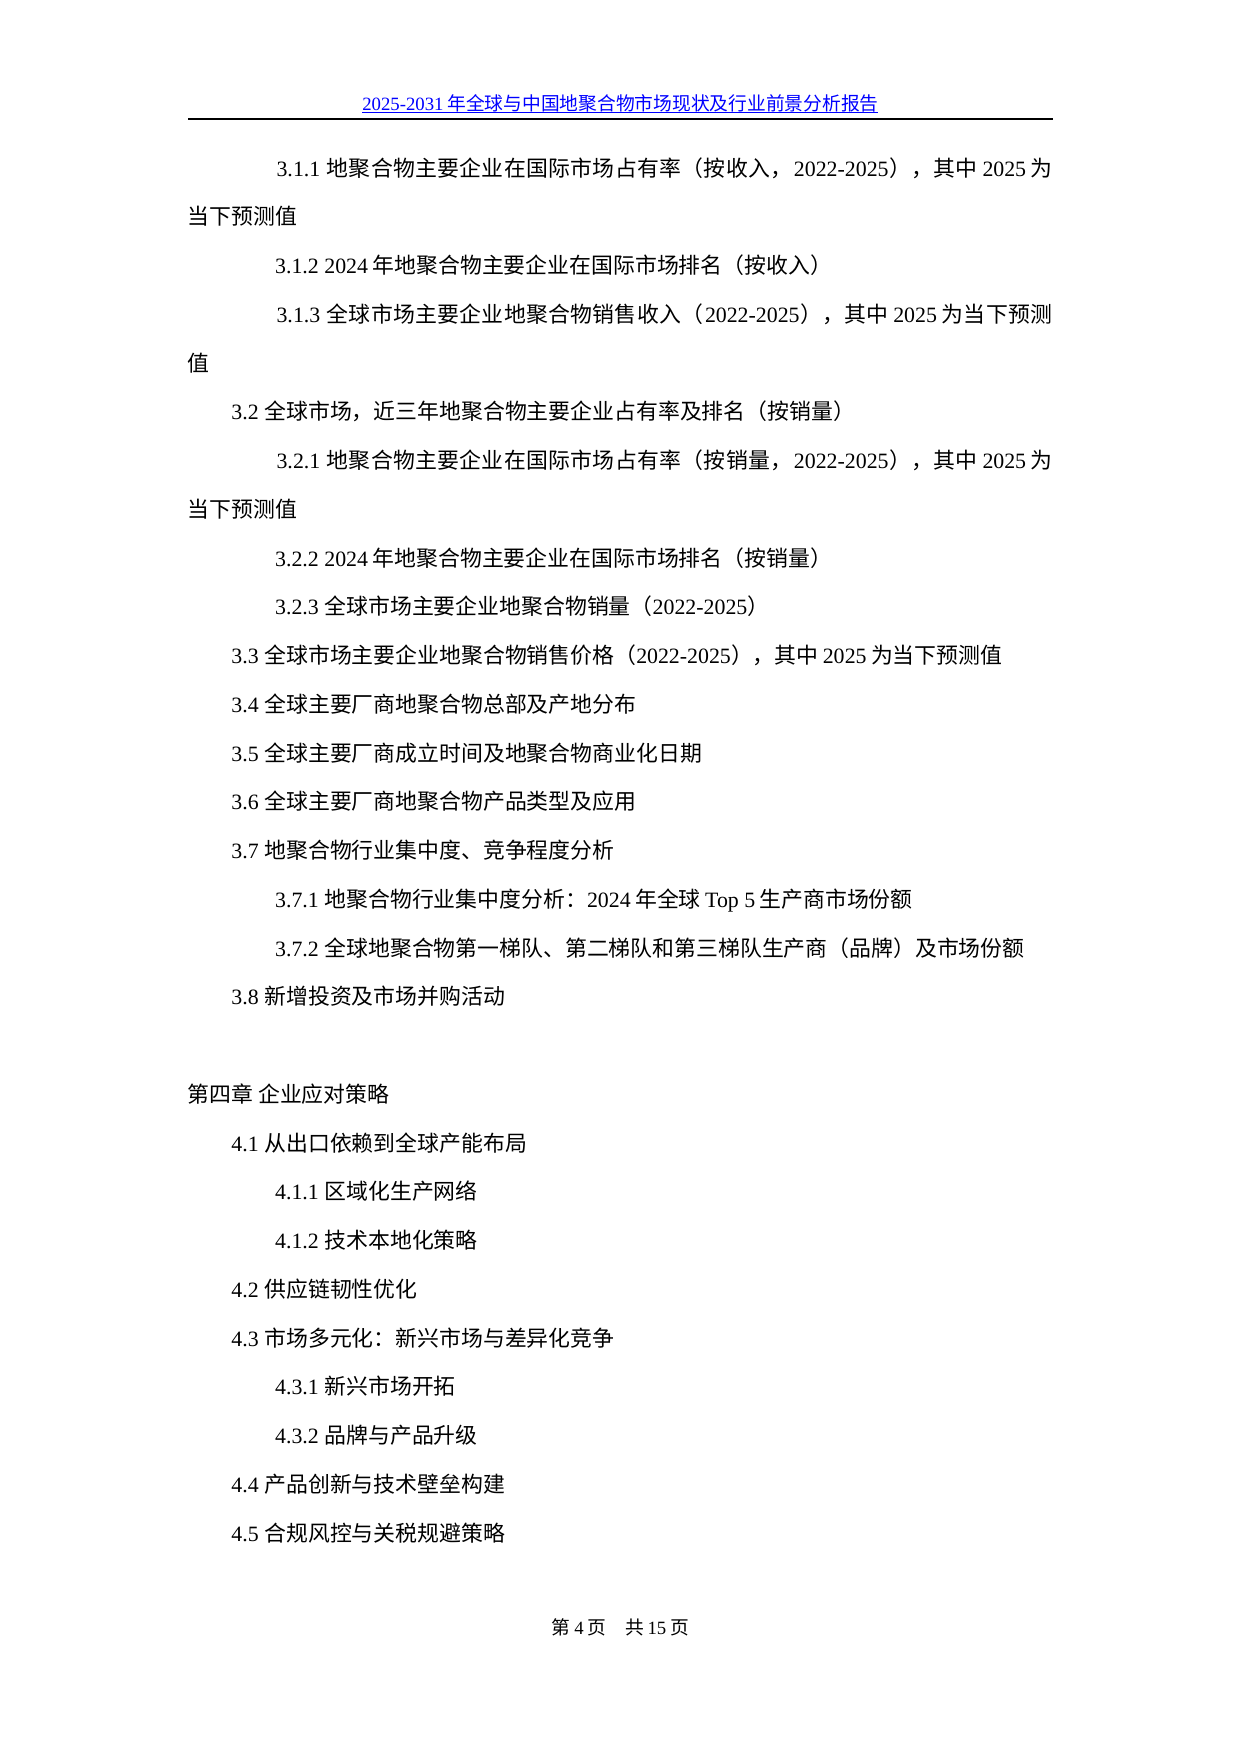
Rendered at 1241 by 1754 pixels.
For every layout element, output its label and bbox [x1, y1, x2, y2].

text [187, 150, 1053, 1548]
